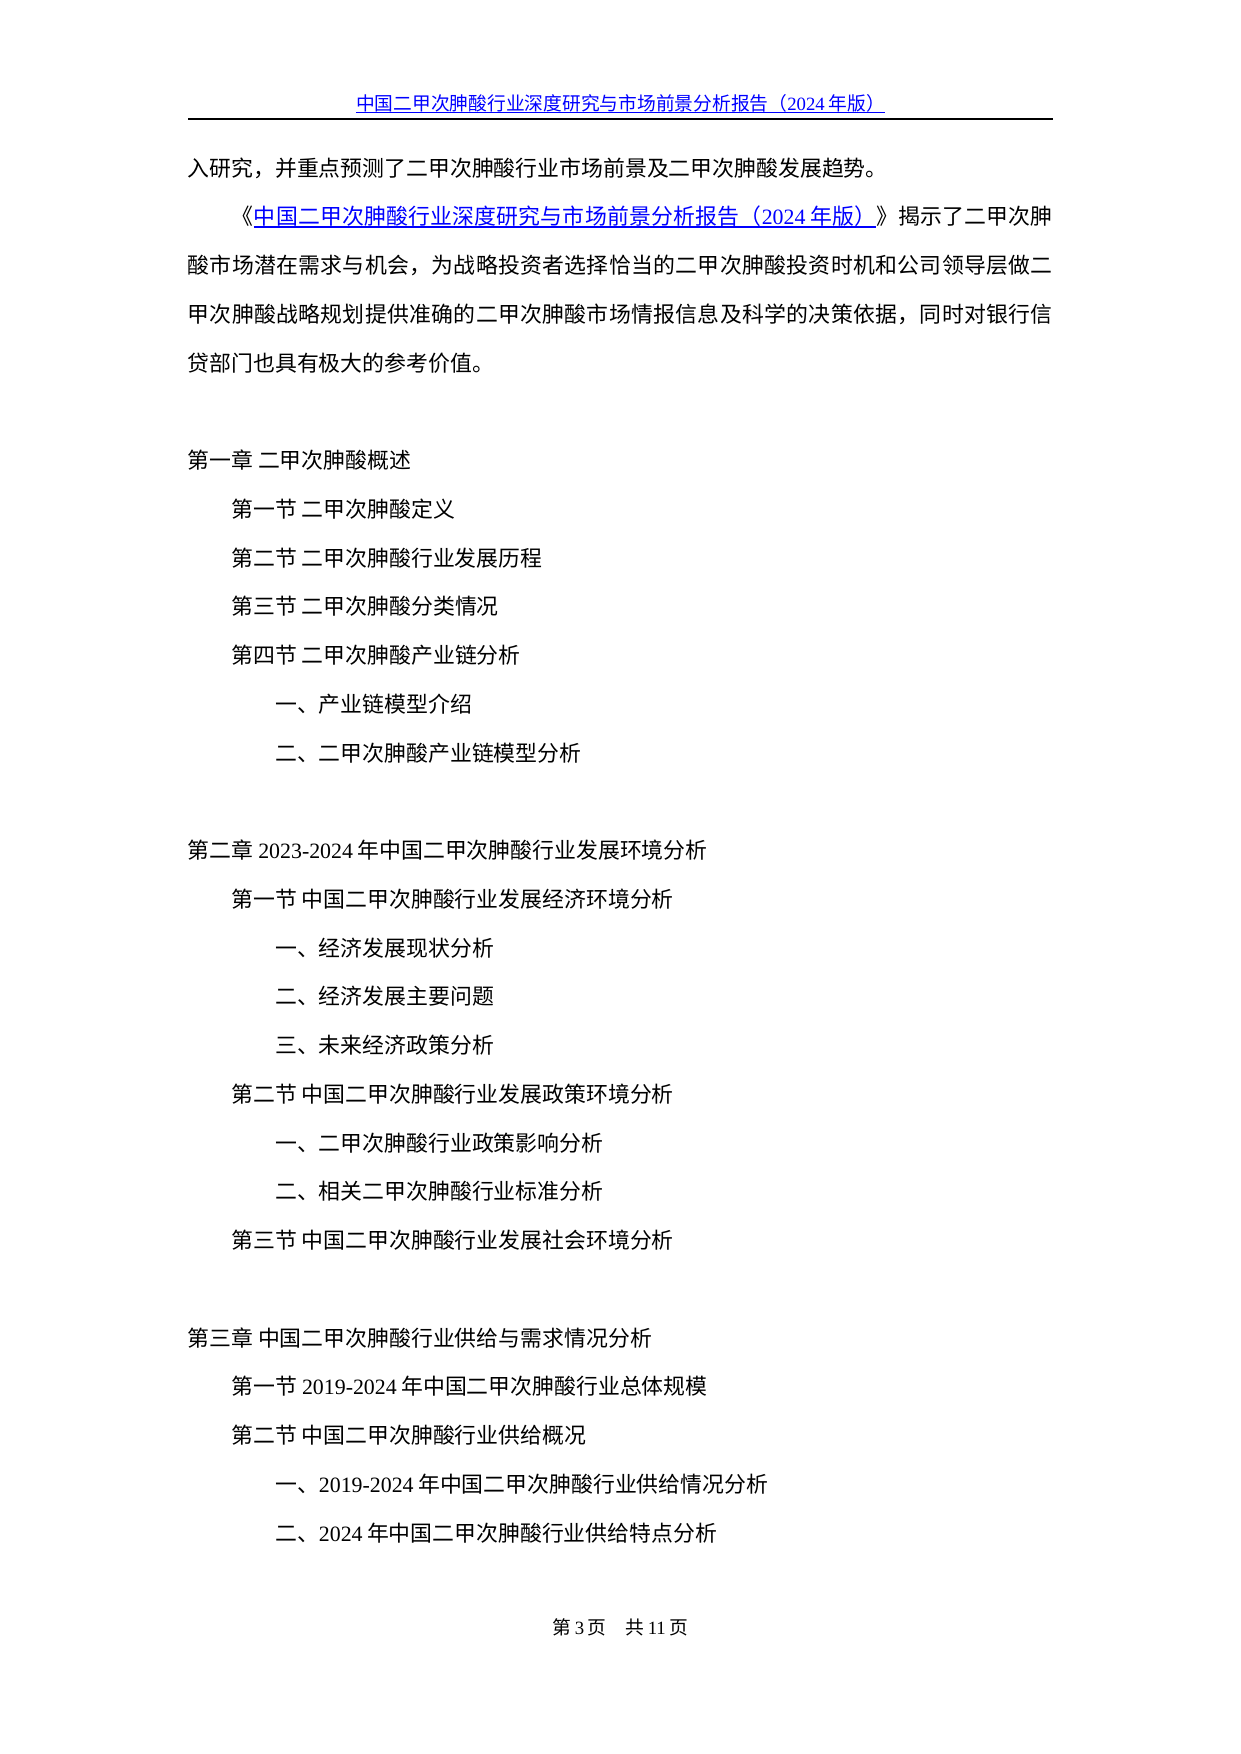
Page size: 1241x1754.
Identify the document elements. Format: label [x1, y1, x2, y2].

text [187, 150, 1053, 1548]
